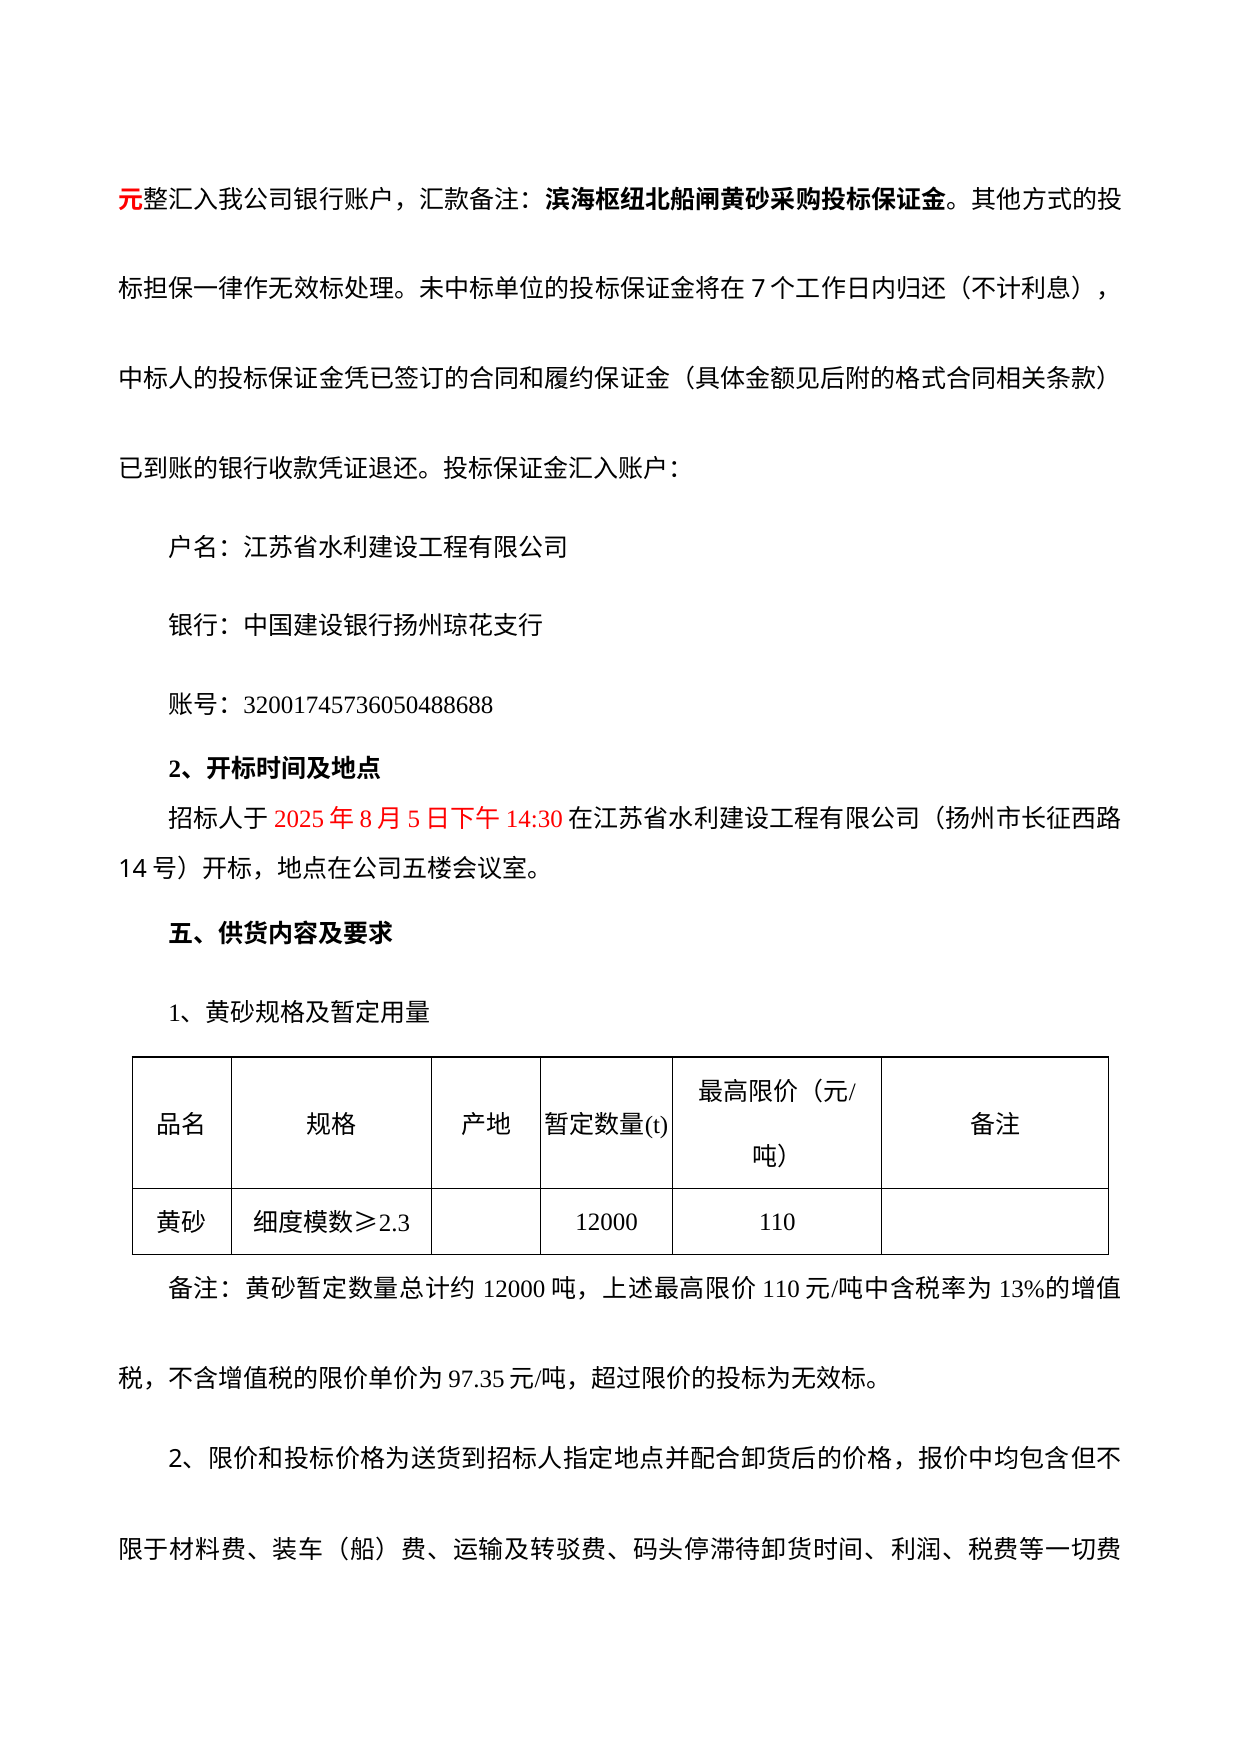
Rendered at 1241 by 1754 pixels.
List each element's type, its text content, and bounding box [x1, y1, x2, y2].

table_cell [432, 1189, 540, 1253]
text 备注：黄砂暂定数量总计约12000吨，上述最高限价110元/吨中含税率为13%的增值税，不含增值税的限价单价为97.35元/吨，超过限价的投标为无效标。 [118, 1254, 1122, 1411]
table_header 备注 [882, 1058, 1108, 1187]
table_cell 黄砂 [133, 1189, 231, 1253]
table_header 产地 [432, 1058, 540, 1187]
table_header 暂定数量(t) [541, 1058, 672, 1187]
text 银行：中国建设银行扬州琼花支行 [118, 591, 1122, 656]
text 户名：江苏省水利建设工程有限公司 [118, 513, 1122, 578]
text 账号：32001745736050488688 [118, 670, 1122, 735]
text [118, 1424, 1122, 1580]
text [118, 165, 1122, 499]
table_header 规格 [232, 1058, 431, 1187]
table_cell 110 [673, 1189, 881, 1253]
table_header 最高限价（元/吨） [673, 1058, 881, 1187]
table_cell [882, 1189, 1108, 1253]
table_cell 12000 [541, 1189, 672, 1253]
text 1、黄砂规格及暂定用量 [118, 978, 1122, 1043]
text 五、供货内容及要求 [118, 899, 1122, 964]
table_cell 细度模数≥2.3 [232, 1189, 431, 1253]
list 招标人于2025年8月5日下午14:30在江苏省水利建设工程有限公司（扬州市长征西路14号）开标，地点在公司五楼会议室。 [118, 799, 1122, 885]
table_header 品名 [133, 1058, 231, 1187]
list 2、开标时间及地点 [118, 749, 1122, 785]
